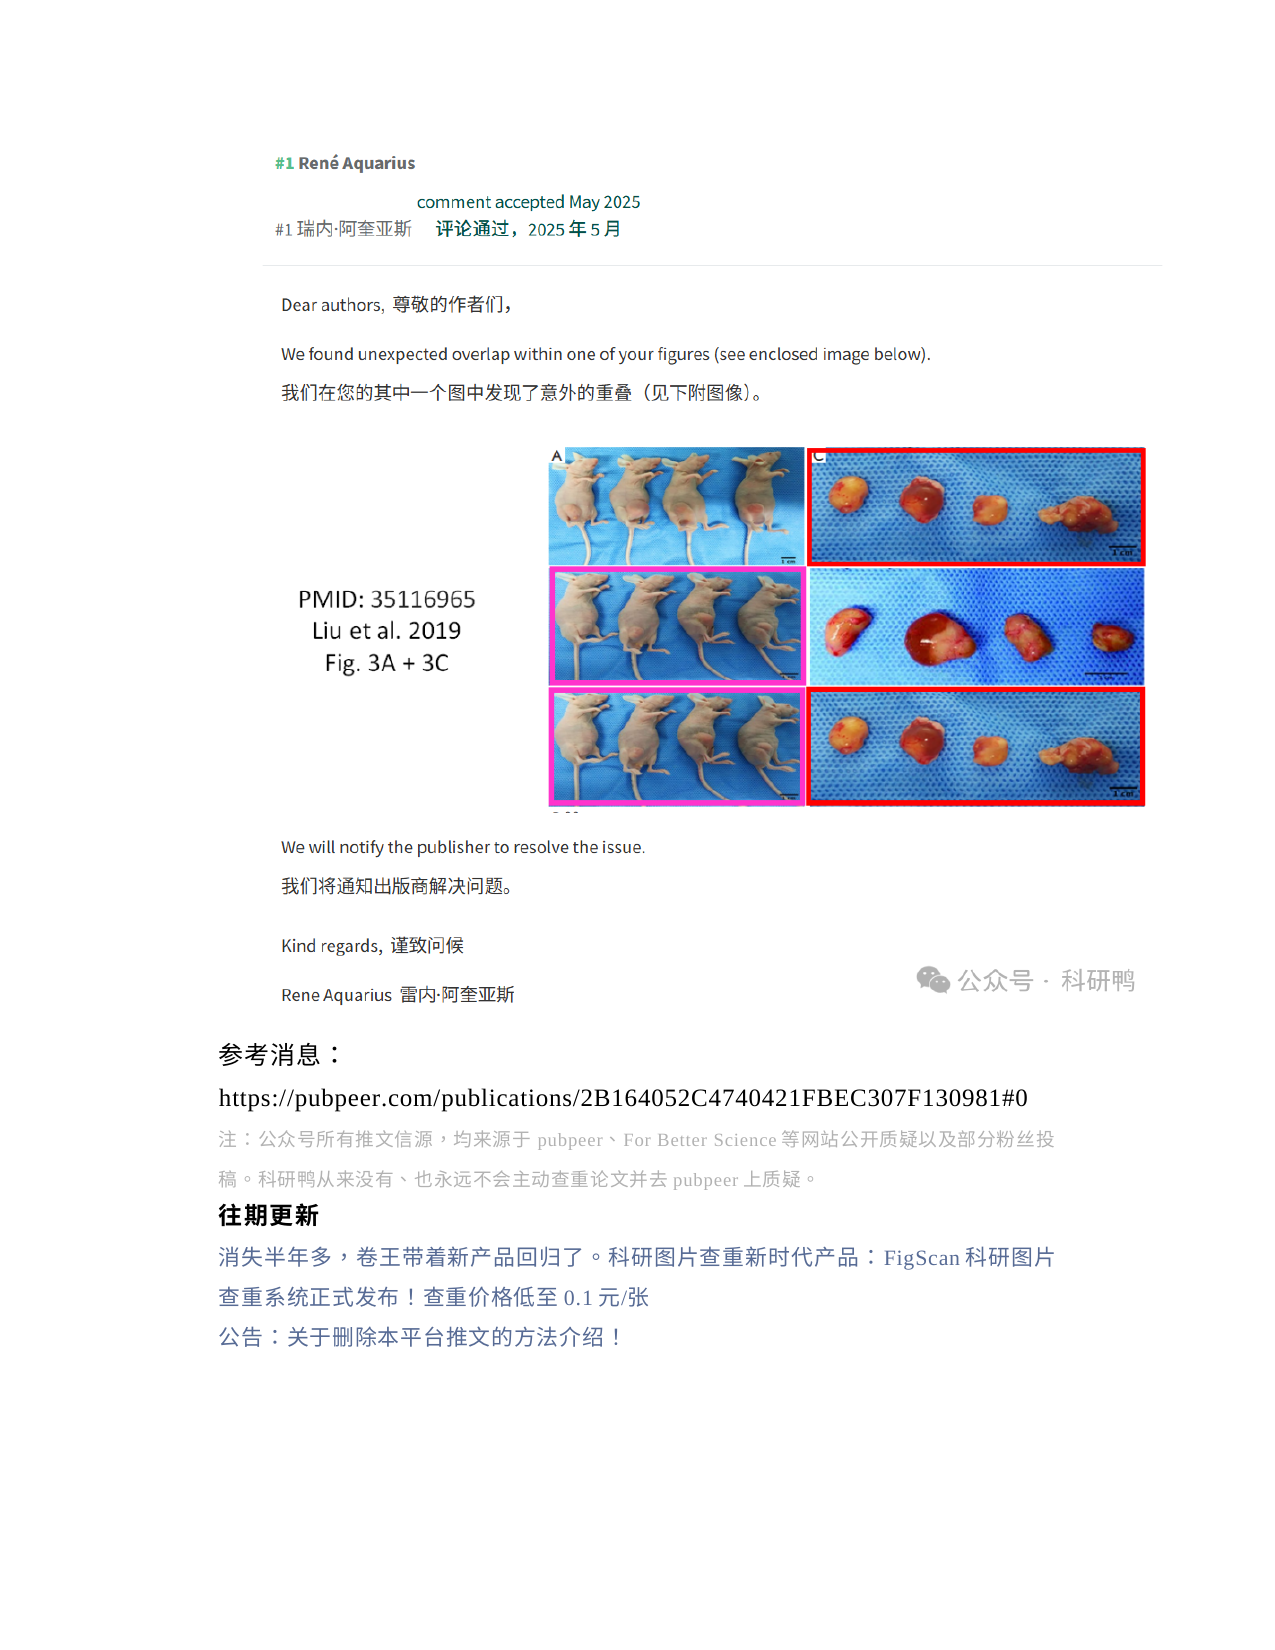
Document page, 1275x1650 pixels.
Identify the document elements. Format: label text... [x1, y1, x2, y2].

text 公告：关于删除本平台推文的方法介绍！ [219, 1312, 1056, 1352]
text 往期更新 [219, 1192, 1056, 1232]
picture [262, 150, 1163, 1016]
text 参考消息： [219, 1032, 1056, 1072]
text 注：公众号所有推文信源，均来源于pubpeer、For Better Science等网站公开质疑以及部分粉丝投稿。科研鸭从来没有、也永远不会主动查重论文并去pubpeer上质疑。 [219, 1112, 1056, 1192]
text https://pubpeer.com/publications/2B164052C4740421FBEC307F130981#0 [219, 1072, 1056, 1112]
text 消失半年多，卷王带着新产品回归了。科研图片查重新时代产品：FigScan科研图片查重系统正式发布！查重价格低至0.1元/张 [219, 1232, 1056, 1312]
